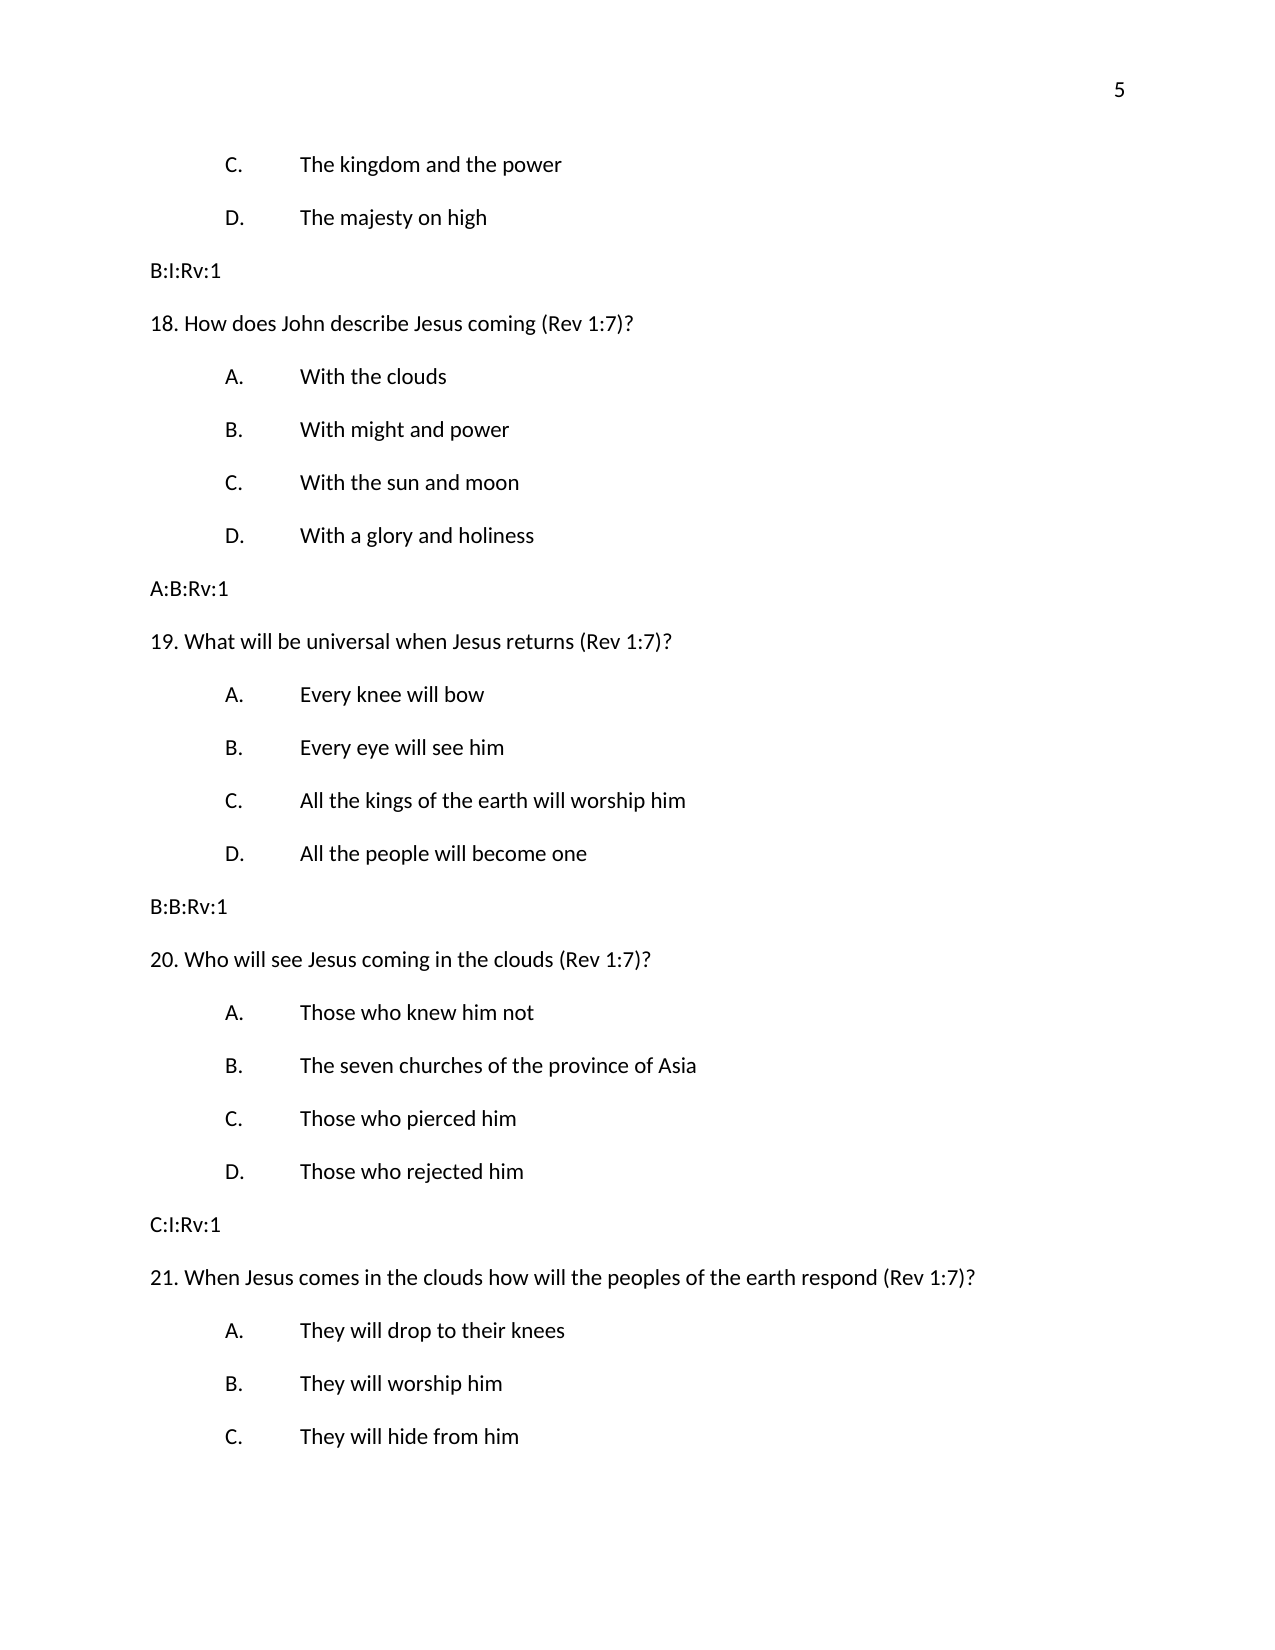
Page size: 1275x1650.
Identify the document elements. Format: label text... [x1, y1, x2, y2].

text 19. What will be universal when Jesus returns (Rev 1:7)? [150, 627, 1125, 655]
text C:I:Rv:1 [150, 1210, 1125, 1238]
text A. Those who knew him not [150, 998, 1125, 1026]
text B. Every eye will see him [150, 733, 1125, 761]
text C. With the sun and moon [150, 468, 1125, 496]
text D. Those who rejected him [150, 1157, 1125, 1185]
text D. With a glory and holiness [150, 521, 1125, 549]
text C. Those who pierced him [150, 1104, 1125, 1132]
text A:B:Rv:1 [150, 574, 1125, 602]
text 21. When Jesus comes in the clouds how will the peoples of the earth respond (Rev 1:7)? [150, 1263, 1125, 1291]
text A. With the clouds [150, 362, 1125, 390]
text B:I:Rv:1 [150, 256, 1125, 284]
text B. They will worship him [150, 1369, 1125, 1397]
text C. The kingdom and the power [150, 150, 1125, 178]
text B. The seven churches of the province of Asia [150, 1051, 1125, 1079]
text C. They will hide from him [150, 1422, 1125, 1451]
text B. With might and power [150, 415, 1125, 443]
text 20. Who will see Jesus coming in the clouds (Rev 1:7)? [150, 945, 1125, 973]
text B:B:Rv:1 [150, 892, 1125, 920]
text D. The majesty on high [150, 203, 1125, 231]
text A. Every knee will bow [150, 680, 1125, 708]
text C. All the kings of the earth will worship him [150, 786, 1125, 814]
text D. All the people will become one [150, 839, 1125, 867]
text A. They will drop to their knees [150, 1316, 1125, 1344]
text 18. How does John describe Jesus coming (Rev 1:7)? [150, 309, 1125, 337]
